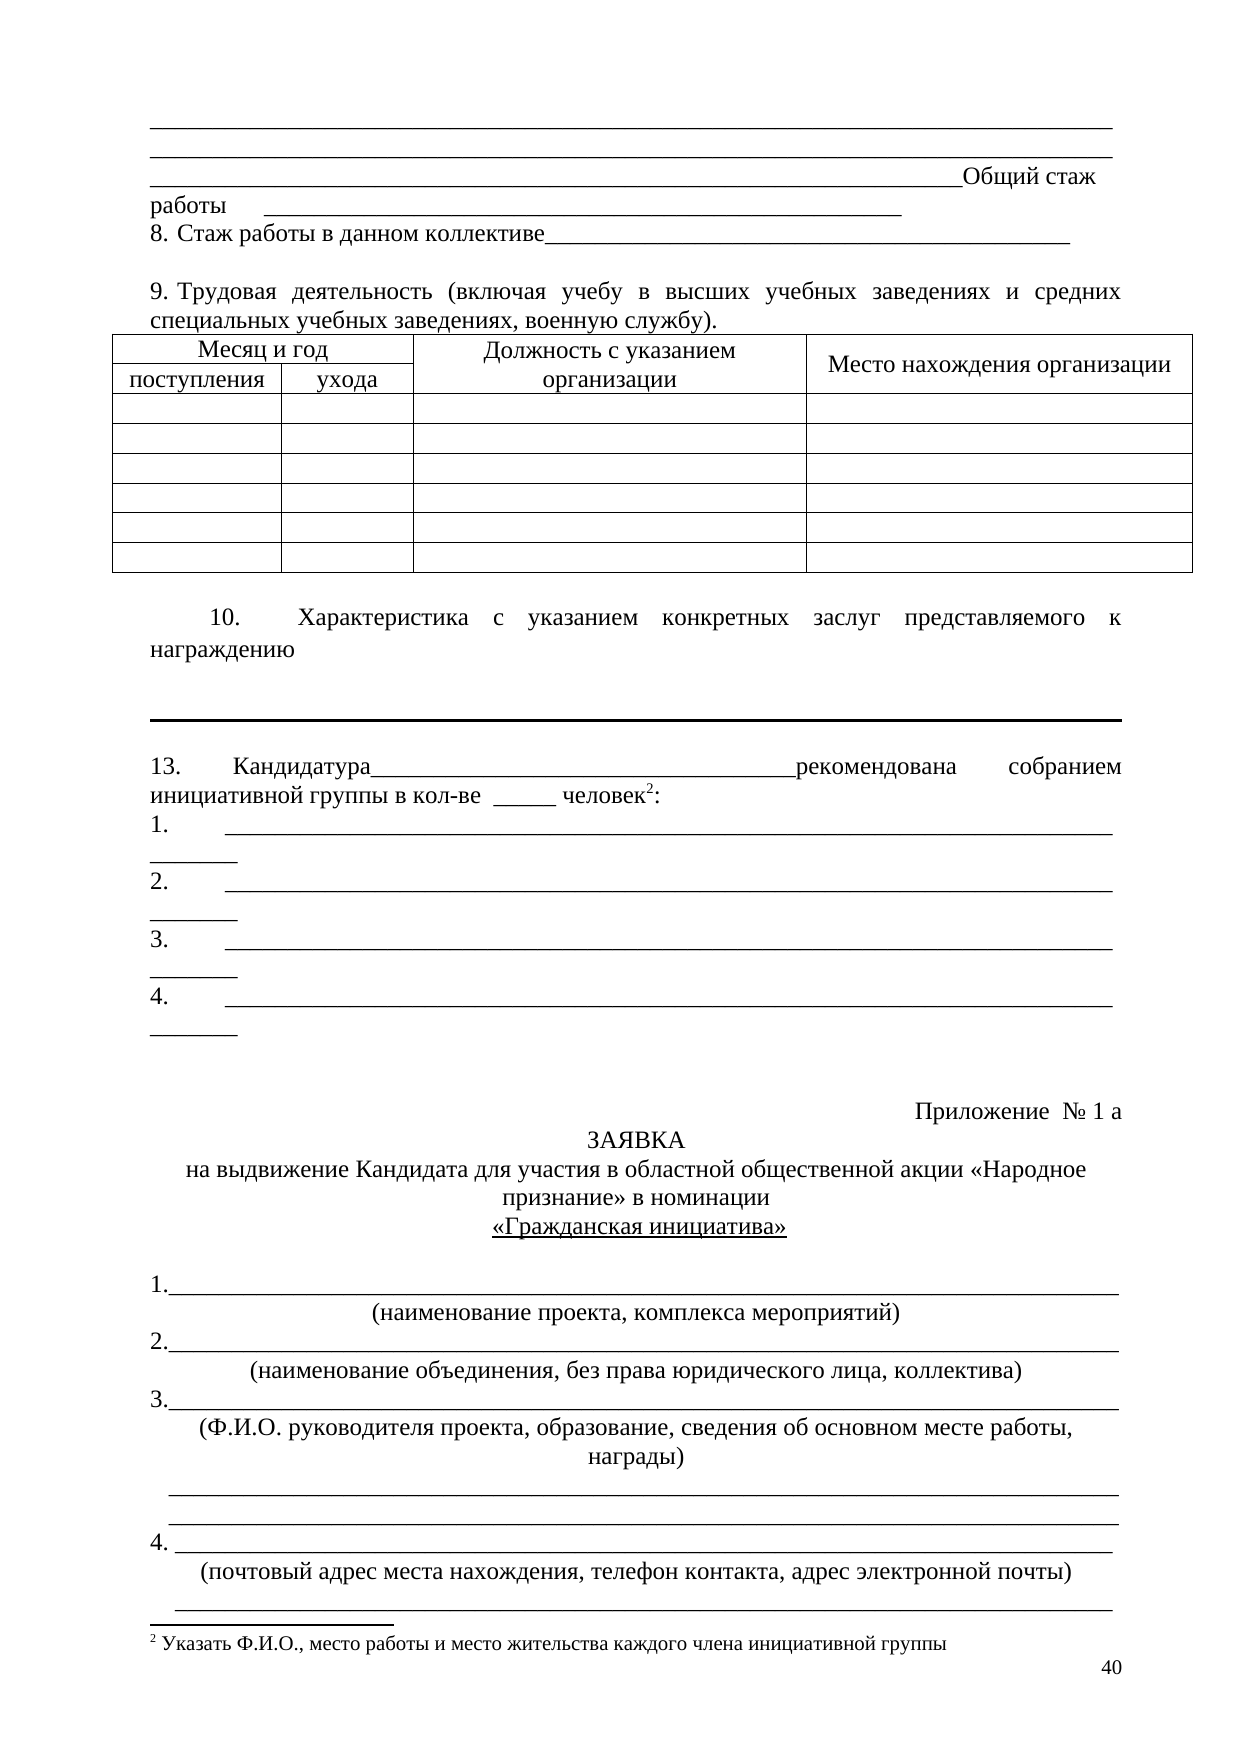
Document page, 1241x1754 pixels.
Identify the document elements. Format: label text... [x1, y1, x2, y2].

table_cell [282, 543, 413, 572]
text ____________________________________________________________________________ [150, 1470, 1122, 1499]
table_cell [414, 543, 806, 572]
table_header Место нахождения организации [807, 335, 1192, 393]
text ____________________________________________________________________________ [150, 1499, 1122, 1527]
table_cell [414, 424, 806, 453]
table_cell [113, 484, 281, 512]
list Трудовая деятельность (включая учебу в высших учебных заведениях и средних специальных учебных заведениях, военную службу). [150, 276, 1122, 333]
text ___________________________________________________________________________ [150, 1585, 1122, 1614]
table_cell [113, 454, 281, 482]
list ______________________________________________________________________________ [150, 924, 1122, 981]
table_cell [282, 454, 413, 482]
table_cell [113, 513, 281, 542]
table_cell [807, 484, 1192, 512]
text 1.____________________________________________________________________________ [150, 1269, 1122, 1297]
list ______________________________________________________________________________ [150, 866, 1122, 924]
text 4. ___________________________________________________________________________ [150, 1527, 1122, 1556]
table_cell [807, 394, 1192, 423]
table_cell [113, 394, 281, 423]
list ______________________________________________________________________________ [150, 809, 1122, 866]
text 13. Кандидатура__________________________________рекомендована собранием инициативной группы в кол-ве _____ человек: [150, 751, 1122, 809]
text ___________________________________________________________________________________________________________________________________________________________________________________________________________________________Общий стаж работы ___________________________________________________ [150, 103, 1122, 218]
table_cell [113, 424, 281, 453]
table_cell [414, 513, 806, 542]
table_cell [282, 484, 413, 512]
table_header Должность с указанием организации [414, 335, 806, 393]
table_cell [807, 543, 1192, 572]
list ______________________________________________________________________________ [150, 981, 1122, 1039]
text «Гражданская инициатива» [150, 1211, 1122, 1240]
table_header Месяц и год [113, 335, 413, 363]
table_cell [414, 454, 806, 482]
text 2.____________________________________________________________________________ [150, 1326, 1122, 1355]
table_cell [414, 484, 806, 512]
table_cell [807, 424, 1192, 453]
table_cell поступления [113, 364, 281, 393]
text (наименование объединения, без права юридического лица, коллектива) [150, 1355, 1122, 1384]
table_cell [282, 424, 413, 453]
table_cell [414, 394, 806, 423]
list Стаж работы в данном коллективе__________________________________________ [150, 218, 1122, 247]
table_cell ухода [282, 364, 413, 393]
list Характеристика с указанием конкретных заслуг представляемого к награждению [150, 602, 1122, 663]
text на выдвижение Кандидата для участия в областной общественной акции «Народное признание» в номинации [150, 1154, 1122, 1211]
table_cell [282, 513, 413, 542]
table_cell [113, 543, 281, 572]
text ЗАЯВКА [150, 1125, 1122, 1154]
table_cell [807, 513, 1192, 542]
text 3.____________________________________________________________________________ [150, 1384, 1122, 1412]
text (Ф.И.О. руководителя проекта, образование, сведения об основном месте работы, награды) [150, 1412, 1122, 1470]
text (почтовый адрес места нахождения, телефон контакта, адрес электронной почты) [150, 1556, 1122, 1585]
table_cell [282, 394, 413, 423]
table_cell [807, 454, 1192, 482]
text (наименование проекта, комплекса мероприятий) [150, 1297, 1122, 1326]
text Приложение № 1 а [150, 1096, 1122, 1125]
